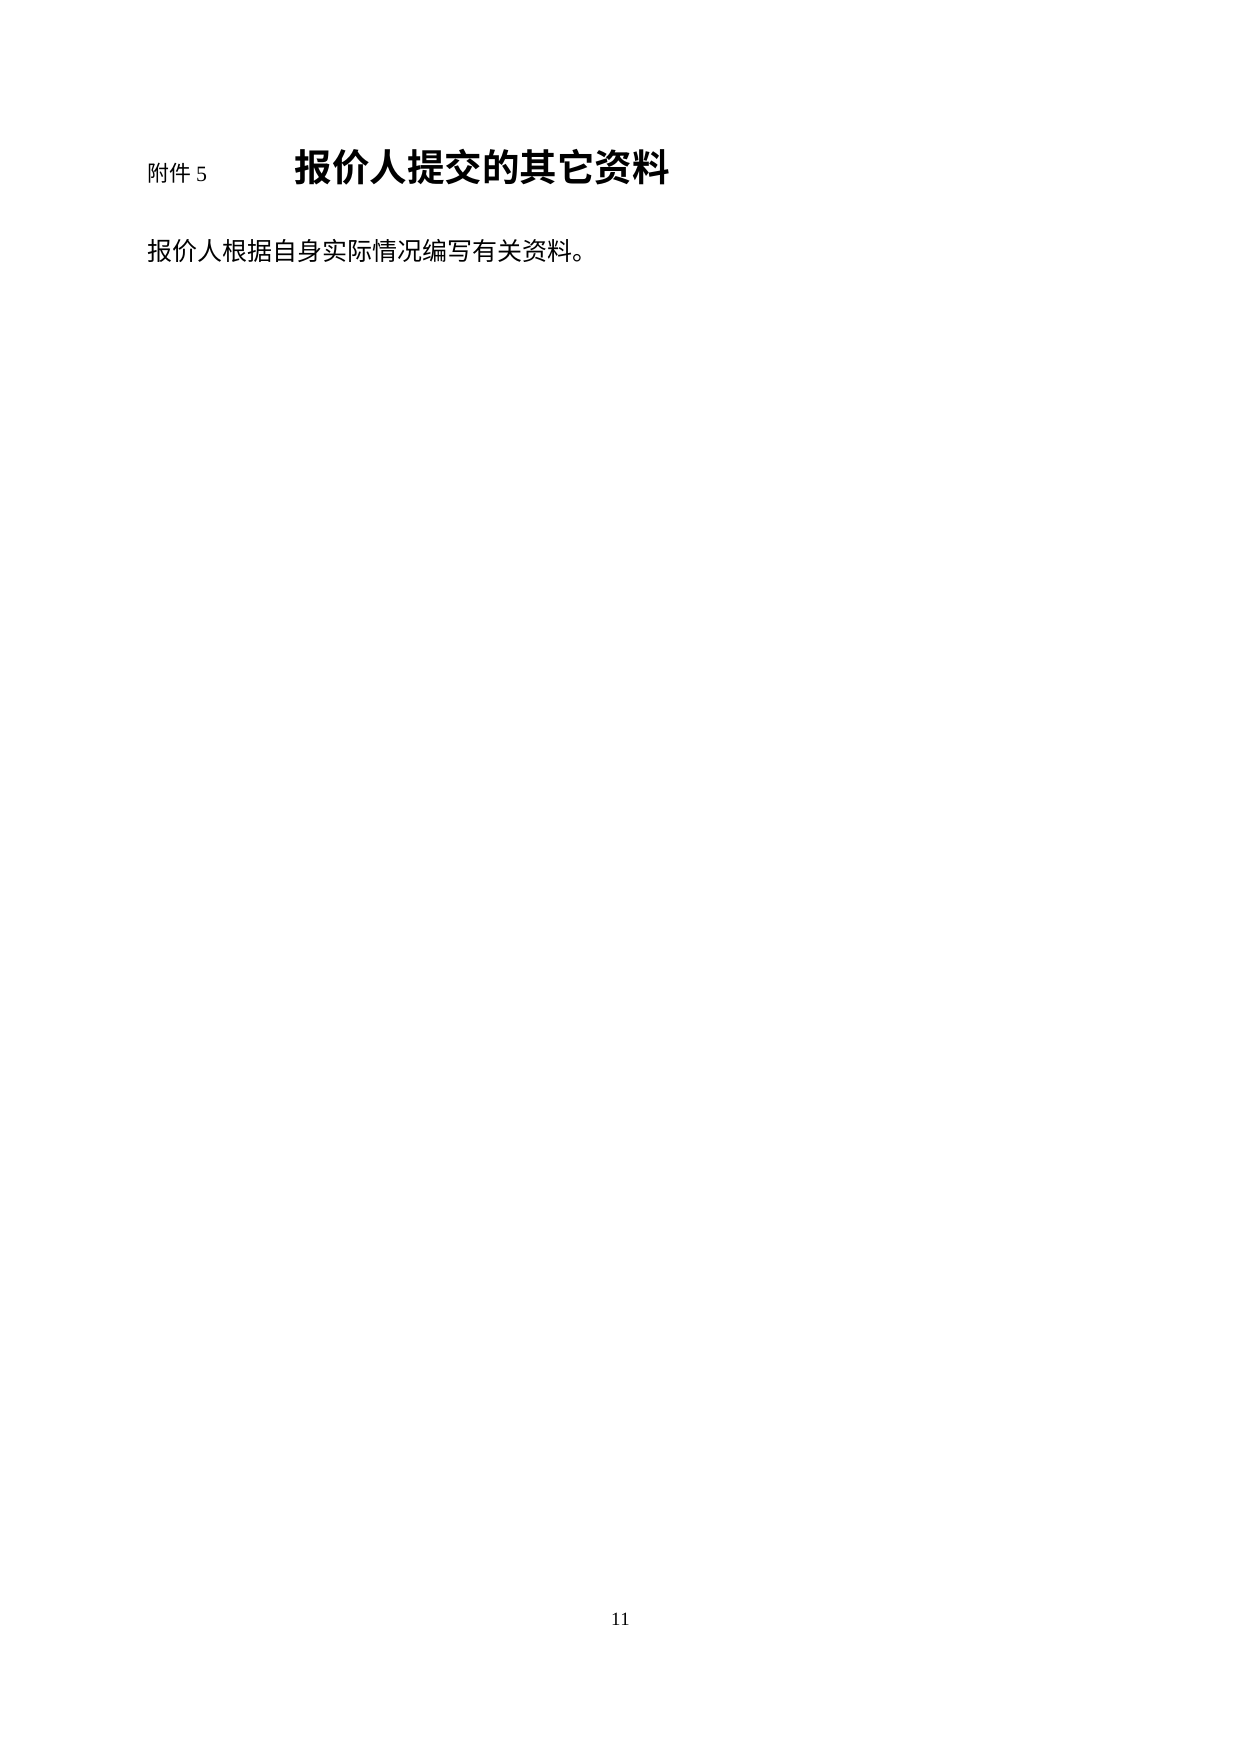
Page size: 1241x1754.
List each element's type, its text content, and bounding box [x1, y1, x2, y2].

text 报价人根据自身实际情况编写有关资料。 [148, 229, 1092, 269]
text 附件5 报价人提交的其它资料 [148, 150, 1092, 189]
